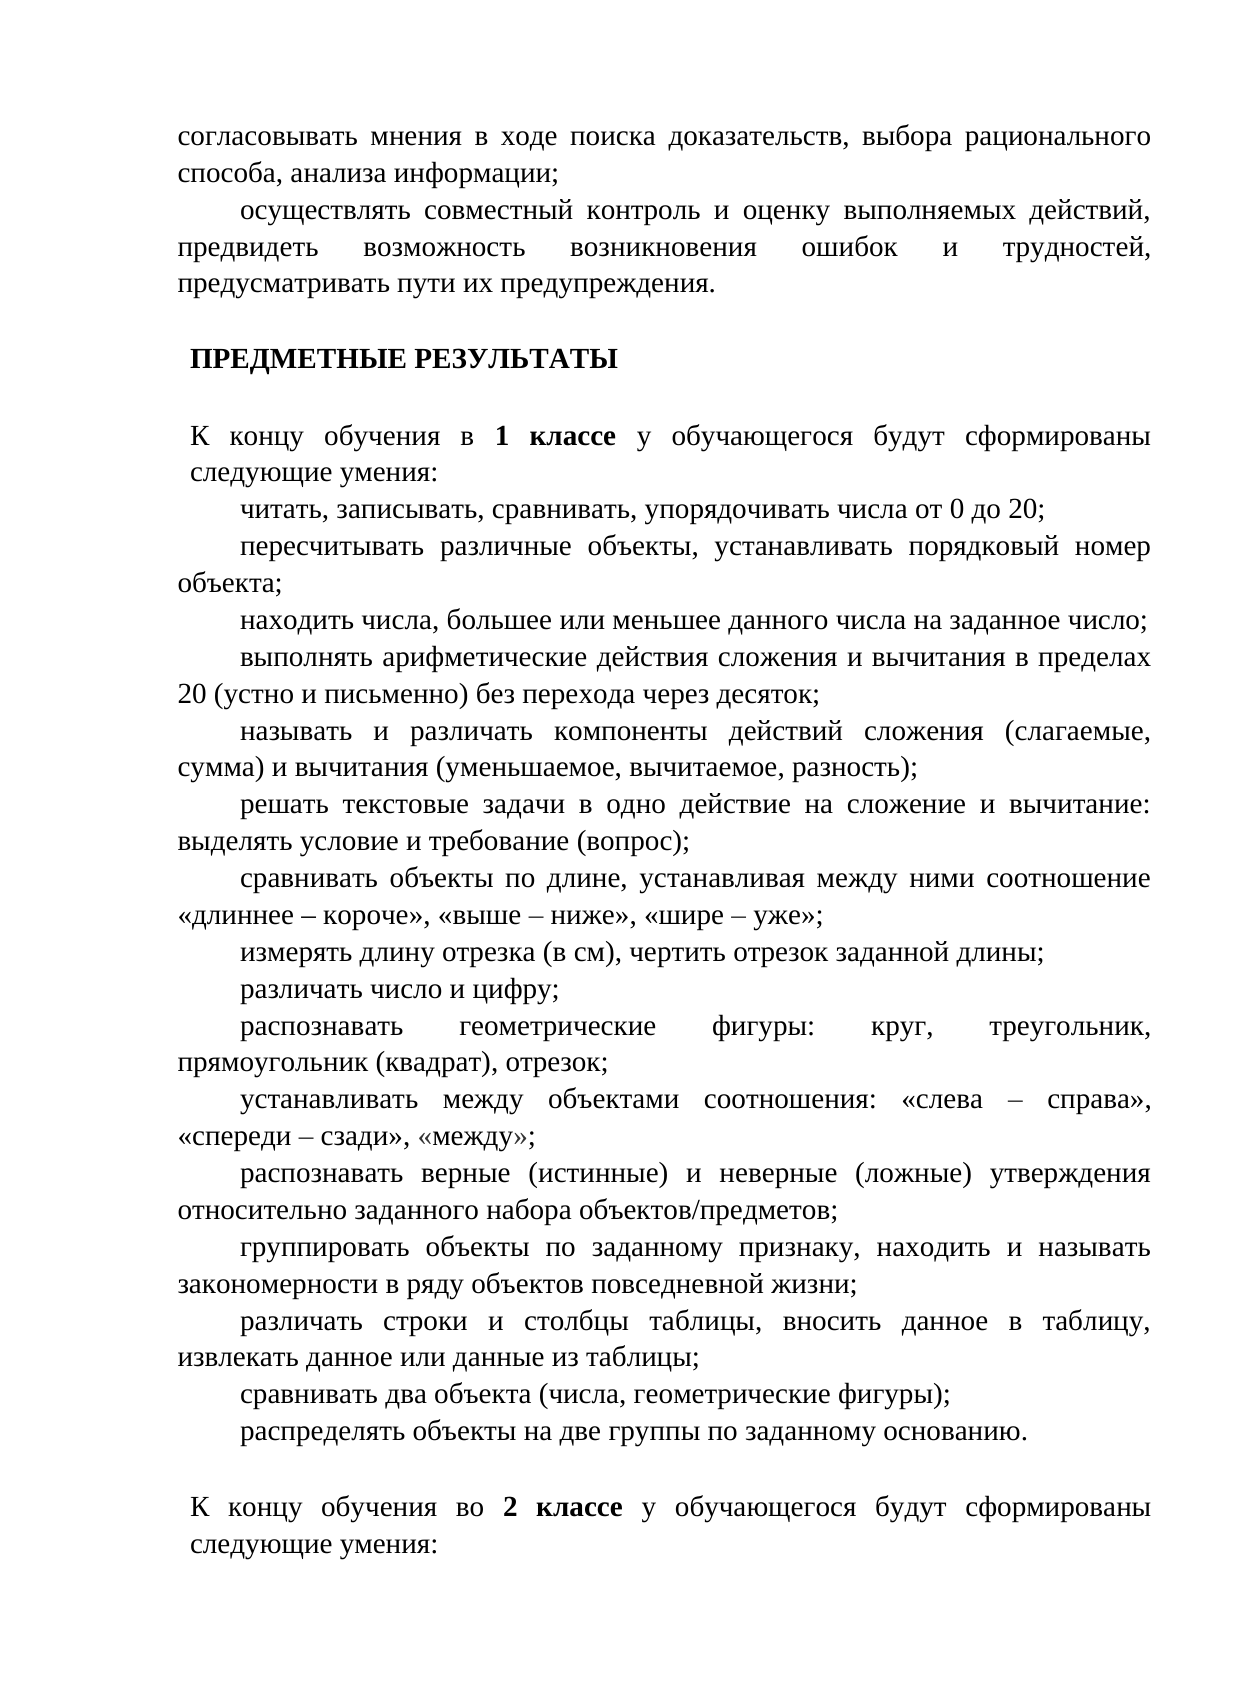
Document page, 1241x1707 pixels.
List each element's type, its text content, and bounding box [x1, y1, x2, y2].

text измерять длину отрезка (в см), чертить отрезок заданной длины; [177, 934, 1152, 967]
text распределять объекты на две группы по заданному основанию. [177, 1413, 1152, 1447]
text К концу обучения в 1 классе у обучающегося будут сформированы следующие умения: [190, 418, 1152, 488]
text различать число и цифру; [177, 971, 1152, 1004]
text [177, 118, 1152, 188]
text устанавливать между объектами соотношения: «слева – справа», «спереди – сзади», «между»; [177, 1081, 1152, 1152]
text распознавать геометрические фигуры: круг, треугольник, прямоугольник (квадрат), отрезок; [177, 1008, 1152, 1078]
text К концу обучения во 2 классе у обучающегося будут сформированы следующие умения: [190, 1489, 1152, 1560]
text находить числа, большее или меньшее данного числа на заданное число; [177, 602, 1152, 636]
text называть и различать компоненты действий сложения (слагаемые, сумма) и вычитания (уменьшаемое, вычитаемое, разность); [177, 713, 1152, 783]
text распознавать верные (истинные) и неверные (ложные) утверждения относительно заданного набора объектов/предметов; [177, 1155, 1152, 1226]
text пересчитывать различные объекты, устанавливать порядковый номер объекта; [177, 528, 1152, 599]
text читать, записывать, сравнивать, упорядочивать числа от 0 до 20; [177, 491, 1152, 525]
text решать текстовые задачи в одно действие на сложение и вычитание: выделять условие и требование (вопрос); [177, 786, 1152, 857]
text выполнять арифметические действия сложения и вычитания в пределах 20 (устно и письменно) без перехода через десяток; [177, 639, 1152, 709]
text ПРЕДМЕТНЫЕ РЕЗУЛЬТАТЫ [190, 342, 1152, 375]
text группировать объекты по заданному признаку, находить и называть закономерности в ряду объектов повседневной жизни; [177, 1229, 1152, 1299]
text различать строки и столбцы таблицы, вносить данное в таблицу, извлекать данное или данные из таблицы; [177, 1303, 1152, 1373]
text сравнивать объекты по длине, устанавливая между ними соотношение «длиннее – короче», «выше – ниже», «шире – уже»; [177, 860, 1152, 931]
text осуществлять совместный контроль и оценку выполняемых действий, предвидеть возможность возникновения ошибок и трудностей, предусматривать пути их предупреждения. [177, 192, 1152, 299]
text сравнивать два объекта (числа, геометрические фигуры); [177, 1376, 1152, 1410]
